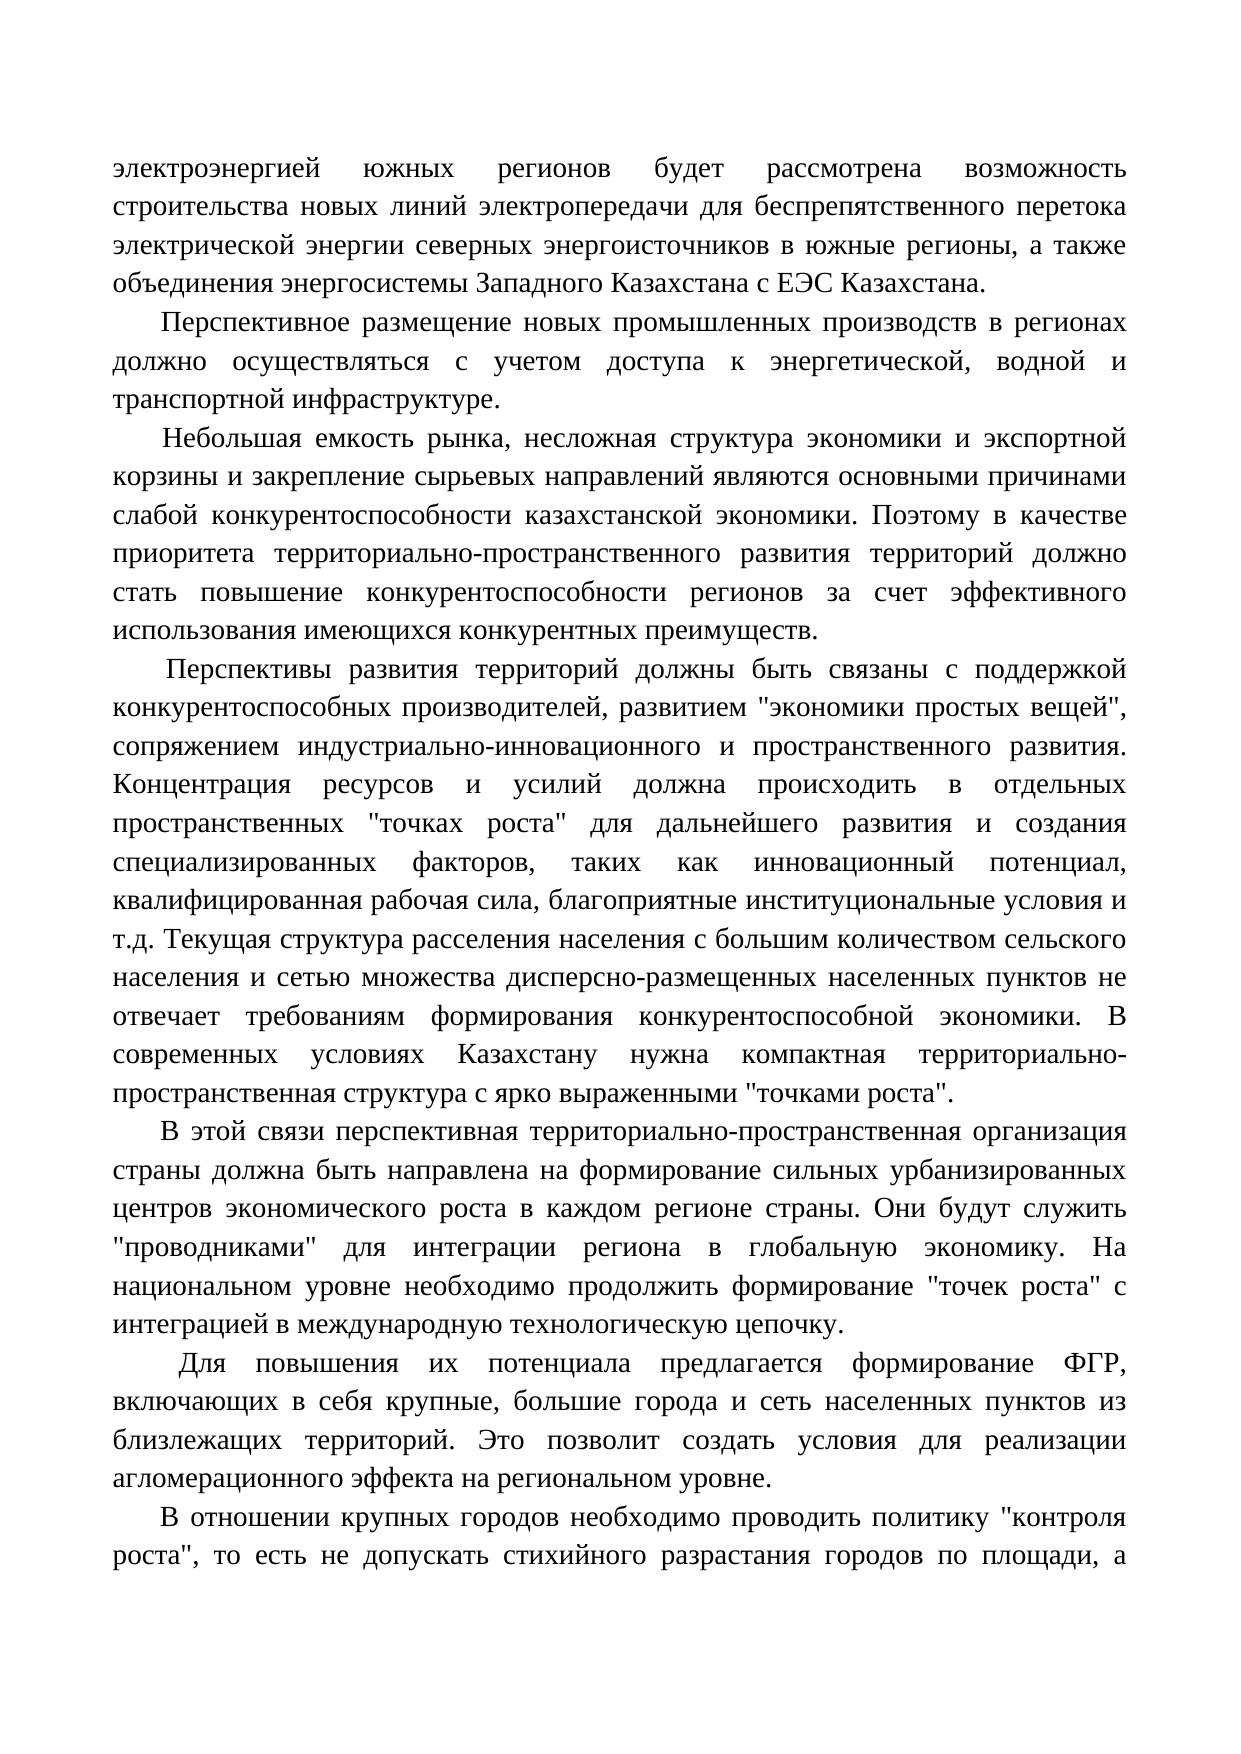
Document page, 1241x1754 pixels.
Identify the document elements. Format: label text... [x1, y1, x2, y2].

text В этой связи перспективная территориально-пространственная организация страны должна быть направлена на формирование сильных урбанизированных центров экономического роста в каждом регионе страны. Они будут служить "проводниками" для интеграции региона в глобальную экономику. На национальном уровне необходимо продолжить формирование "точек роста" с интеграцией в международную технологическую цепочку. [112, 1113, 1128, 1340]
text Небольшая емкость рынка, несложная структура экономики и экспортной корзины и закрепление сырьевых направлений являются основными причинами слабой конкурентоспособности казахстанской экономики. Поэтому в качестве приоритета территориально-пространственного развития территорий должно стать повышение конкурентоспособности регионов за счет эффективного использования имеющихся конкурентных преимуществ. [112, 420, 1128, 646]
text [112, 150, 1128, 299]
text Перспективное размещение новых промышленных производств в регионах должно осуществляться с учетом доступа к энергетической, водной и транспортной инфраструктуре. [112, 304, 1128, 415]
text Для повышения их потенциала предлагается формирование ФГР, включающих в себя крупные, большие города и сеть населенных пунктов из близлежащих территорий. Это позволит создать условия для реализации агломерационного эффекта на региональном уровне. [112, 1345, 1128, 1494]
text Перспективы развития территорий должны быть связаны с поддержкой конкурентоспособных производителей, развитием "экономики простых вещей", сопряжением индустриально-инновационного и пространственного развития. Концентрация ресурсов и усилий должна происходить в отдельных пространственных "точках роста" для дальнейшего развития и создания специализированных факторов, таких как инновационный потенциал, квалифицированная рабочая сила, благоприятные институциональные условия и т.д. Текущая структура расселения населения с большим количеством сельского населения и сетью множества дисперсно-размещенных населенных пунктов не отвечает требованиям формирования конкурентоспособной экономики. В современных условиях Казахстану нужна компактная территориально-пространственная структура с ярко выраженными "точками роста". [112, 651, 1128, 1108]
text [112, 1499, 1128, 1571]
